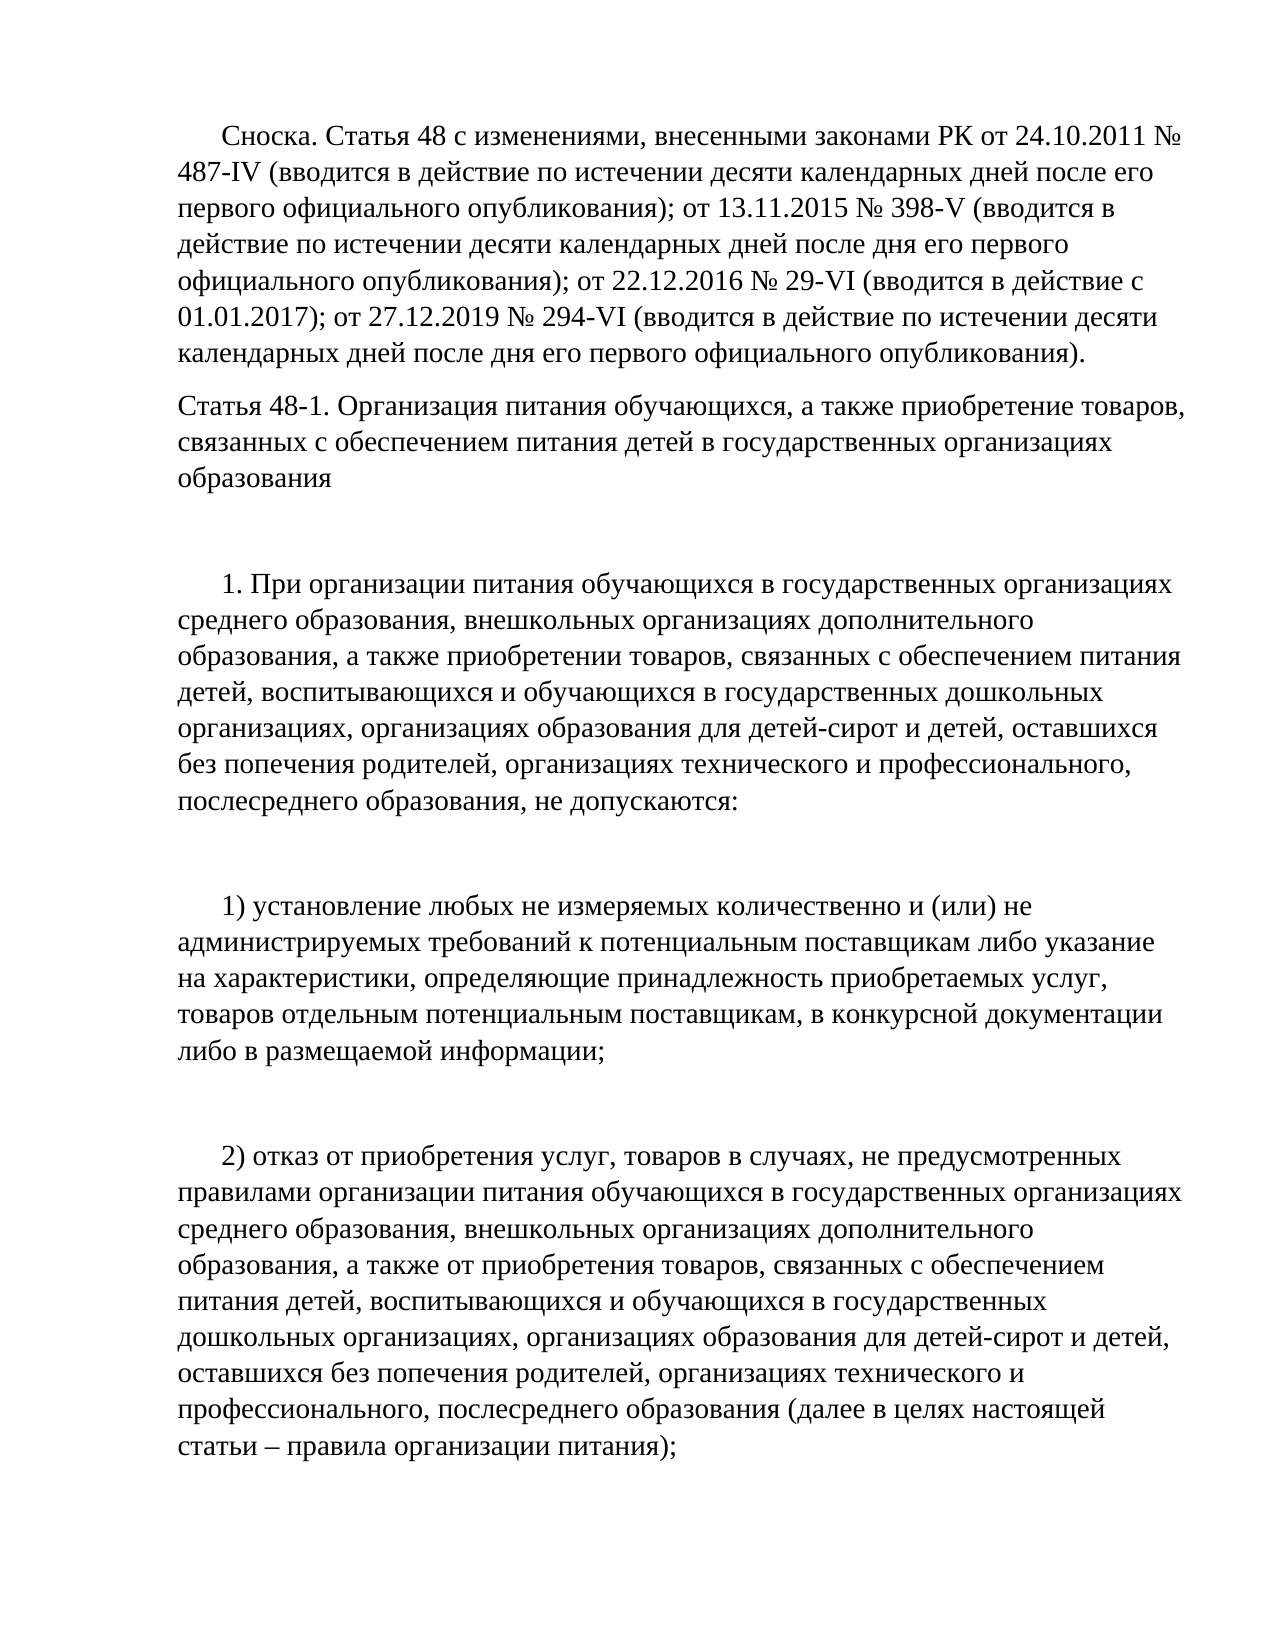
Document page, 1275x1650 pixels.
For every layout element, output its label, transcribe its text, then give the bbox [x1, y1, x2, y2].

text 2) отказ от приобретения услуг, товаров в случаях, не предусмотренных правилами организации питания обучающихся в государственных организациях среднего образования, внешкольных организациях дополнительного образования, а также от приобретения товаров, связанных с обеспечением питания детей, воспитывающихся и обучающихся в государственных дошкольных организациях, организациях образования для детей-сирот и детей, оставшихся без попечения родителей, организациях технического и профессионального, послесреднего образования (далее в целях настоящей статьи – правила организации питания); [177, 1138, 1186, 1461]
text 1. При организации питания обучающихся в государственных организациях среднего образования, внешкольных организациях дополнительного образования, а также приобретении товаров, связанных с обеспечением питания детей, воспитывающихся и обучающихся в государственных дошкольных организациях, организациях образования для детей-сирот и детей, оставшихся без попечения родителей, организациях технического и профессионального, послесреднего образования, не допускаются: [177, 566, 1186, 816]
text Статья 48-1. Организация питания обучающихся, а также приобретение товаров, связанных с обеспечением питания детей в государственных организациях образования [177, 388, 1186, 494]
text 1) установление любых не измеряемых количественно и (или) не администрируемых требований к потенциальным поставщикам либо указание на характеристики, определяющие принадлежность приобретаемых услуг, товаров отдельным потенциальным поставщикам, в конкурсной документации либо в размещаемой информации; [177, 888, 1186, 1066]
text Сноска. Статья 48 с изменениями, внесенными законами РК от 24.10.2011 № 487-IV (вводится в действие по истечении десяти календарных дней после его первого официального опубликования); от 13.11.2015 № 398-V (вводится в действие по истечении десяти календарных дней после дня его первого официального опубликования); от 22.12.2016 № 29-VI (вводится в действие с 01.01.2017); от 27.12.2019 № 294-VI (вводится в действие по истечении десяти календарных дней после дня его первого официального опубликования). [177, 118, 1186, 368]
